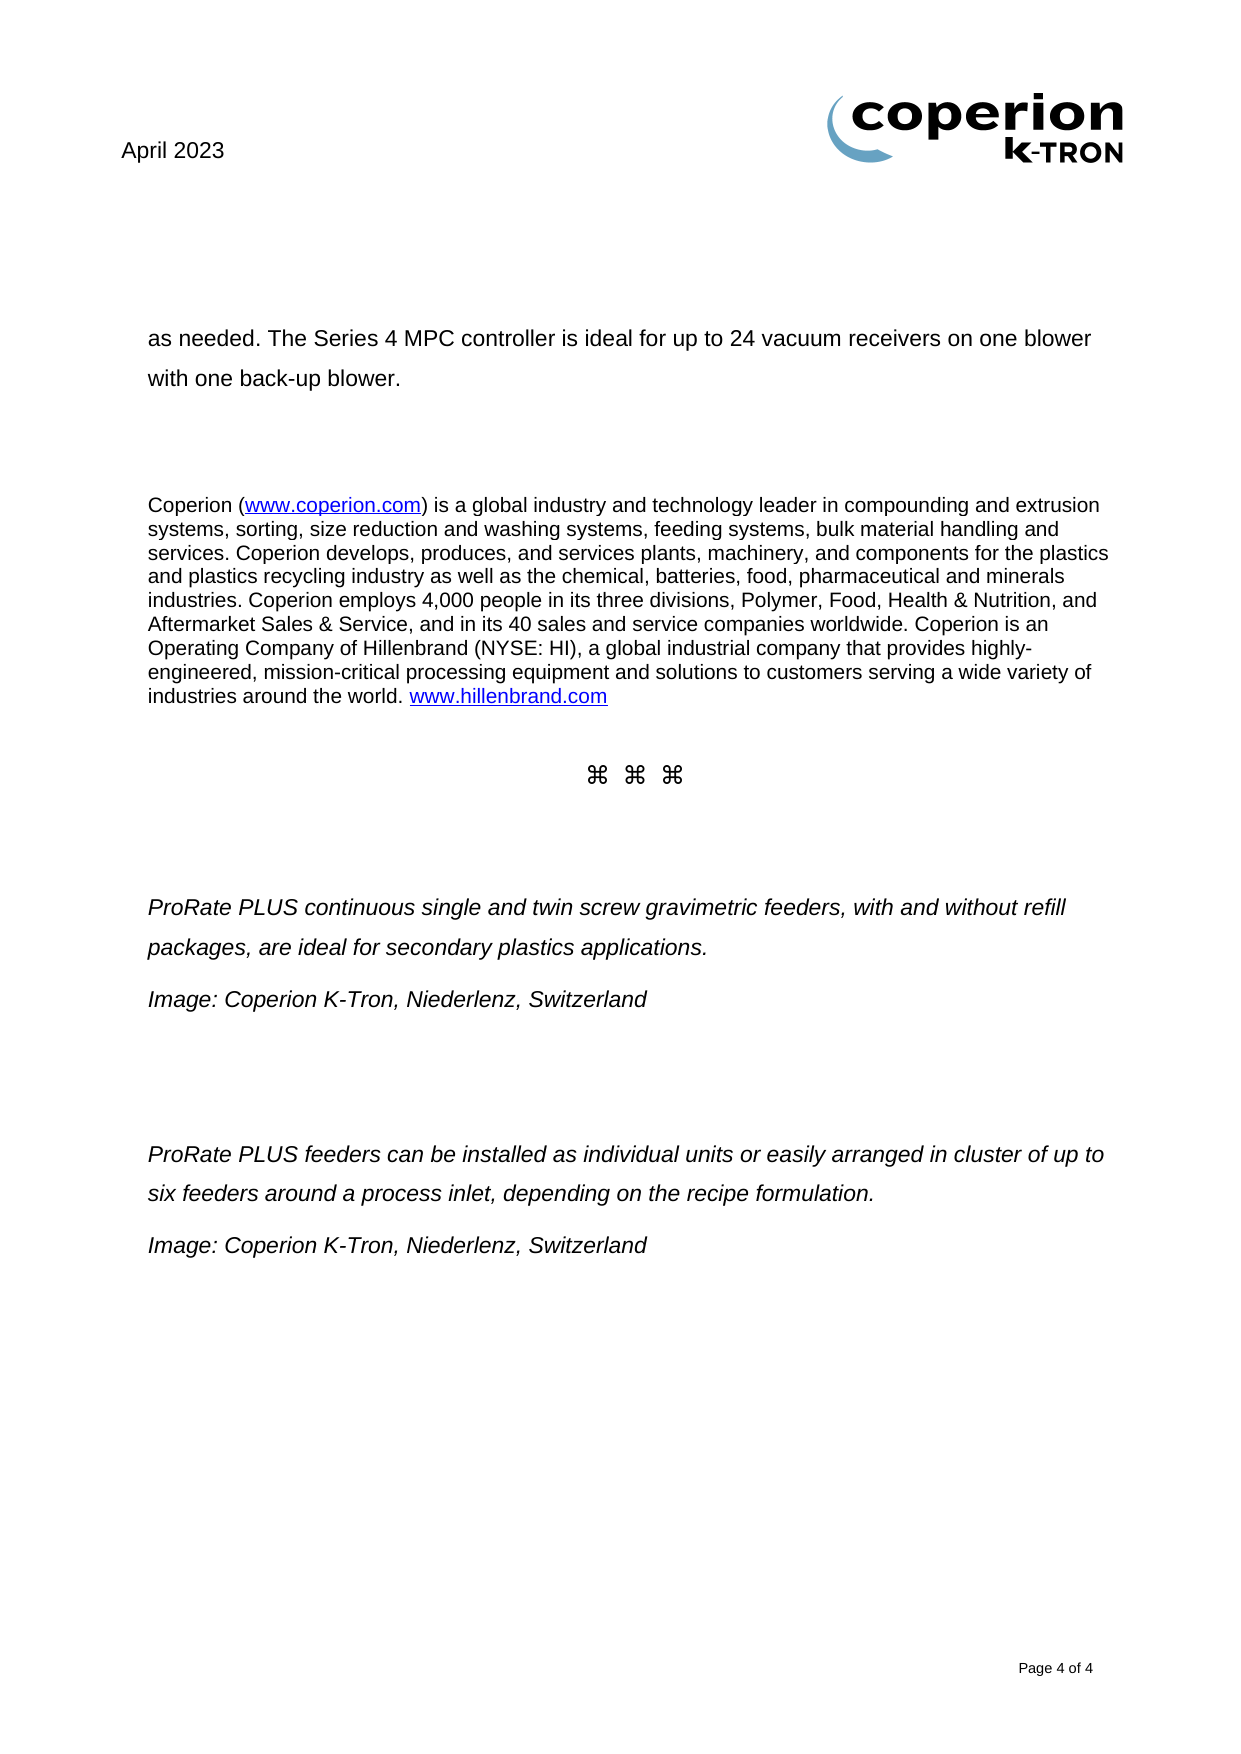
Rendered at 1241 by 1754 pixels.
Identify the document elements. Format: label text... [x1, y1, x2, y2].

text ProRate PLUS feeders can be installed as individual units or easily arranged in cluster of up to six feeders around a process inlet, depending on the recipe formulation. [148, 1141, 1122, 1207]
picture [827, 93, 1123, 163]
text ⌘⌘⌘ [148, 758, 1122, 792]
text Image: Coperion K-Tron, Niederlenz, Switzerland [148, 986, 1122, 1012]
text Image: Coperion K-Tron, Niederlenz, Switzerland [148, 1232, 1122, 1259]
text Coperion (www.coperion.com) is a global industry and technology leader in compounding and extrusion systems, sorting, size reduction and washing systems, feeding systems, bulk material handling and services. Coperion develops, produces, and services plants, machinery, and components for the plastics and plastics recycling industry as well as the chemical, batteries, food, pharmaceutical and minerals industries. Coperion employs 4,000 people in its three divisions, Polymer, Food, Health & Nutrition, and Aftermarket Sales & Service, and in its 40 sales and service companies worldwide. Coperion is an Operating Company of Hillenbrand (NYSE: HI), a global industrial company that provides highly-engineered, mission-critical processing equipment and solutions to customers serving a wide variety of industries around the world. www.hillenbrand.com [148, 492, 1122, 708]
text ProRate PLUS continuous single and twin screw gravimetric feeders, with and without refill packages, are ideal for secondary plastics applications. [148, 894, 1122, 960]
